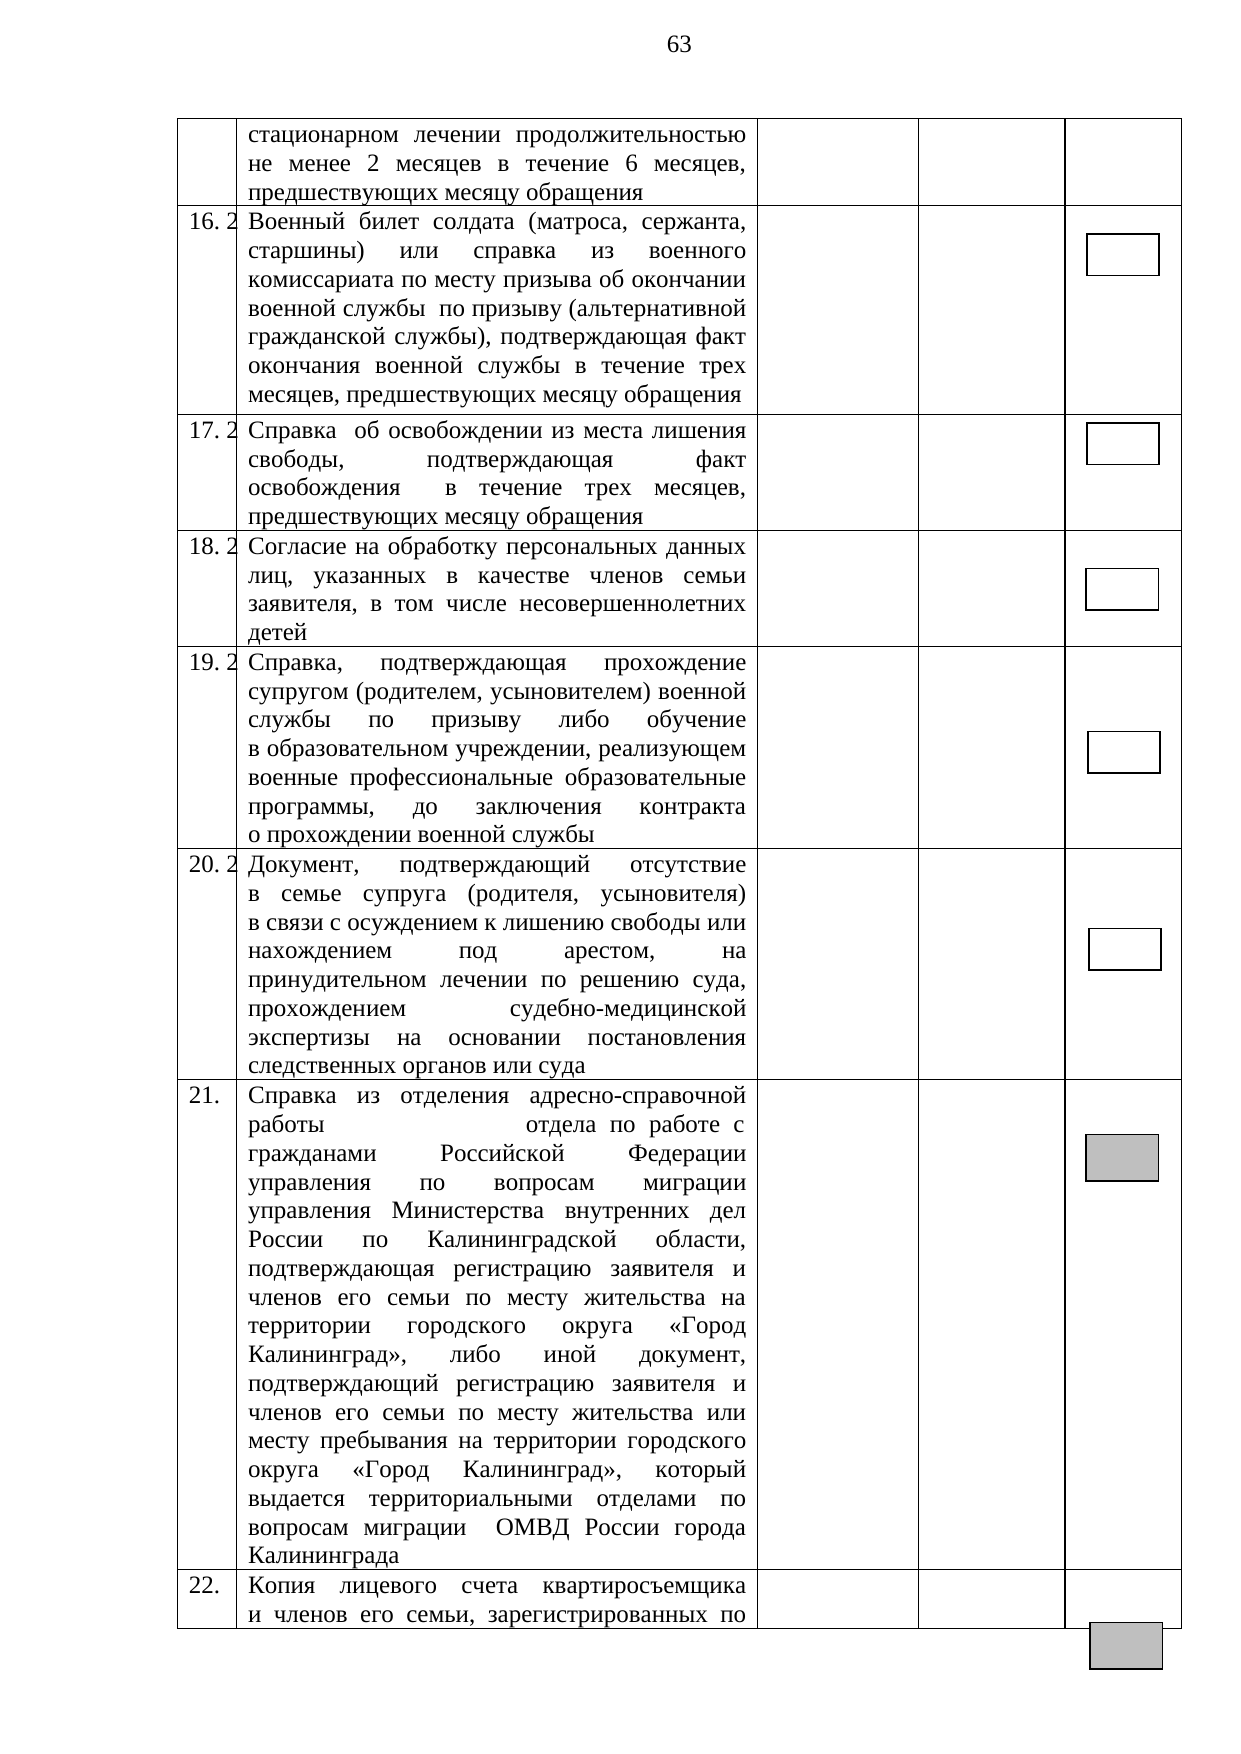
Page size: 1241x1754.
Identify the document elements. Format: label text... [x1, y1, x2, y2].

table_cell [758, 206, 918, 414]
table_cell [919, 849, 1064, 1079]
table_cell [919, 415, 1064, 530]
table_cell 2 [178, 647, 236, 848]
table_cell Справка из отделения адресно-справочной работы отдела по работе с гражданами Российской Федерации управления по вопросам миграции управления Министерства внутренних дел России по Калининградской области, подтверждающая регистрацию заявителя и членов его семьи по месту жительства на территории городского округа «Город Калининград», либо иной документ, подтверждающий регистрацию заявителя и членов его семьи по месту жительства или месту пребывания на территории городского округа «Город Калининград», который выдается территориальными отделами по вопросам миграции ОМВД России города Калининграда [237, 1080, 757, 1569]
table_cell [919, 1570, 1064, 1628]
table_cell [919, 531, 1064, 646]
table_cell [1066, 1570, 1181, 1628]
table_cell [758, 849, 918, 1079]
table_cell Справка об освобождении из места лишения свободы, подтверждающая факт освобождения в течение трех месяцев, предшествующих месяцу обращения [237, 415, 757, 530]
table_cell [1066, 1080, 1181, 1569]
table_cell [919, 119, 1064, 205]
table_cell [237, 1570, 757, 1628]
table_cell [758, 119, 918, 205]
table_cell [758, 1570, 918, 1628]
table_cell [178, 1080, 236, 1569]
table_cell [758, 415, 918, 530]
table_cell [1066, 206, 1181, 414]
table_cell [1066, 415, 1181, 530]
table_cell 2 [178, 415, 236, 530]
table_cell [758, 531, 918, 646]
table_cell Согласие на обработку персональных данных лиц, указанных в качестве членов семьи заявителя, в том числе несовершеннолетних детей [237, 531, 757, 646]
table_cell [919, 206, 1064, 414]
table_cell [237, 119, 757, 205]
table_cell 2 [178, 849, 236, 1079]
table_cell Документ, подтверждающий отсутствие в семье супруга (родителя, усыновителя) в связи с осуждением к лишению свободы или нахождением под арестом, на принудительном лечении по решению суда, прохождением судебно-медицинской экспертизы на основании постановления следственных органов или суда [237, 849, 757, 1079]
table_cell [919, 647, 1064, 848]
table_cell Военный билет солдата (матроса, сержанта, старшины) или справка из военного комиссариата по месту призыва об окончании военной службы по призыву (альтернативной гражданской службы), подтверждающая факт окончания военной службы в течение трех месяцев, предшествующих месяцу обращения [237, 206, 757, 414]
table_cell 1 [178, 119, 236, 205]
table_cell [178, 1570, 236, 1628]
table_cell [758, 1080, 918, 1569]
table_cell 2 [178, 206, 236, 414]
table_cell [919, 1080, 1064, 1569]
table_cell Справка, подтверждающая прохождение супругом (родителем, усыновителем) военной службы по призыву либо обучение в образовательном учреждении, реализующем военные профессиональные образовательные программы, до заключения контракта о прохождении военной службы [237, 647, 757, 848]
table_cell [1066, 647, 1181, 848]
table_cell 2 [178, 531, 236, 646]
table_cell [1066, 119, 1181, 205]
table_cell [758, 647, 918, 848]
table_cell [1066, 849, 1181, 1079]
table_cell [1066, 531, 1181, 646]
